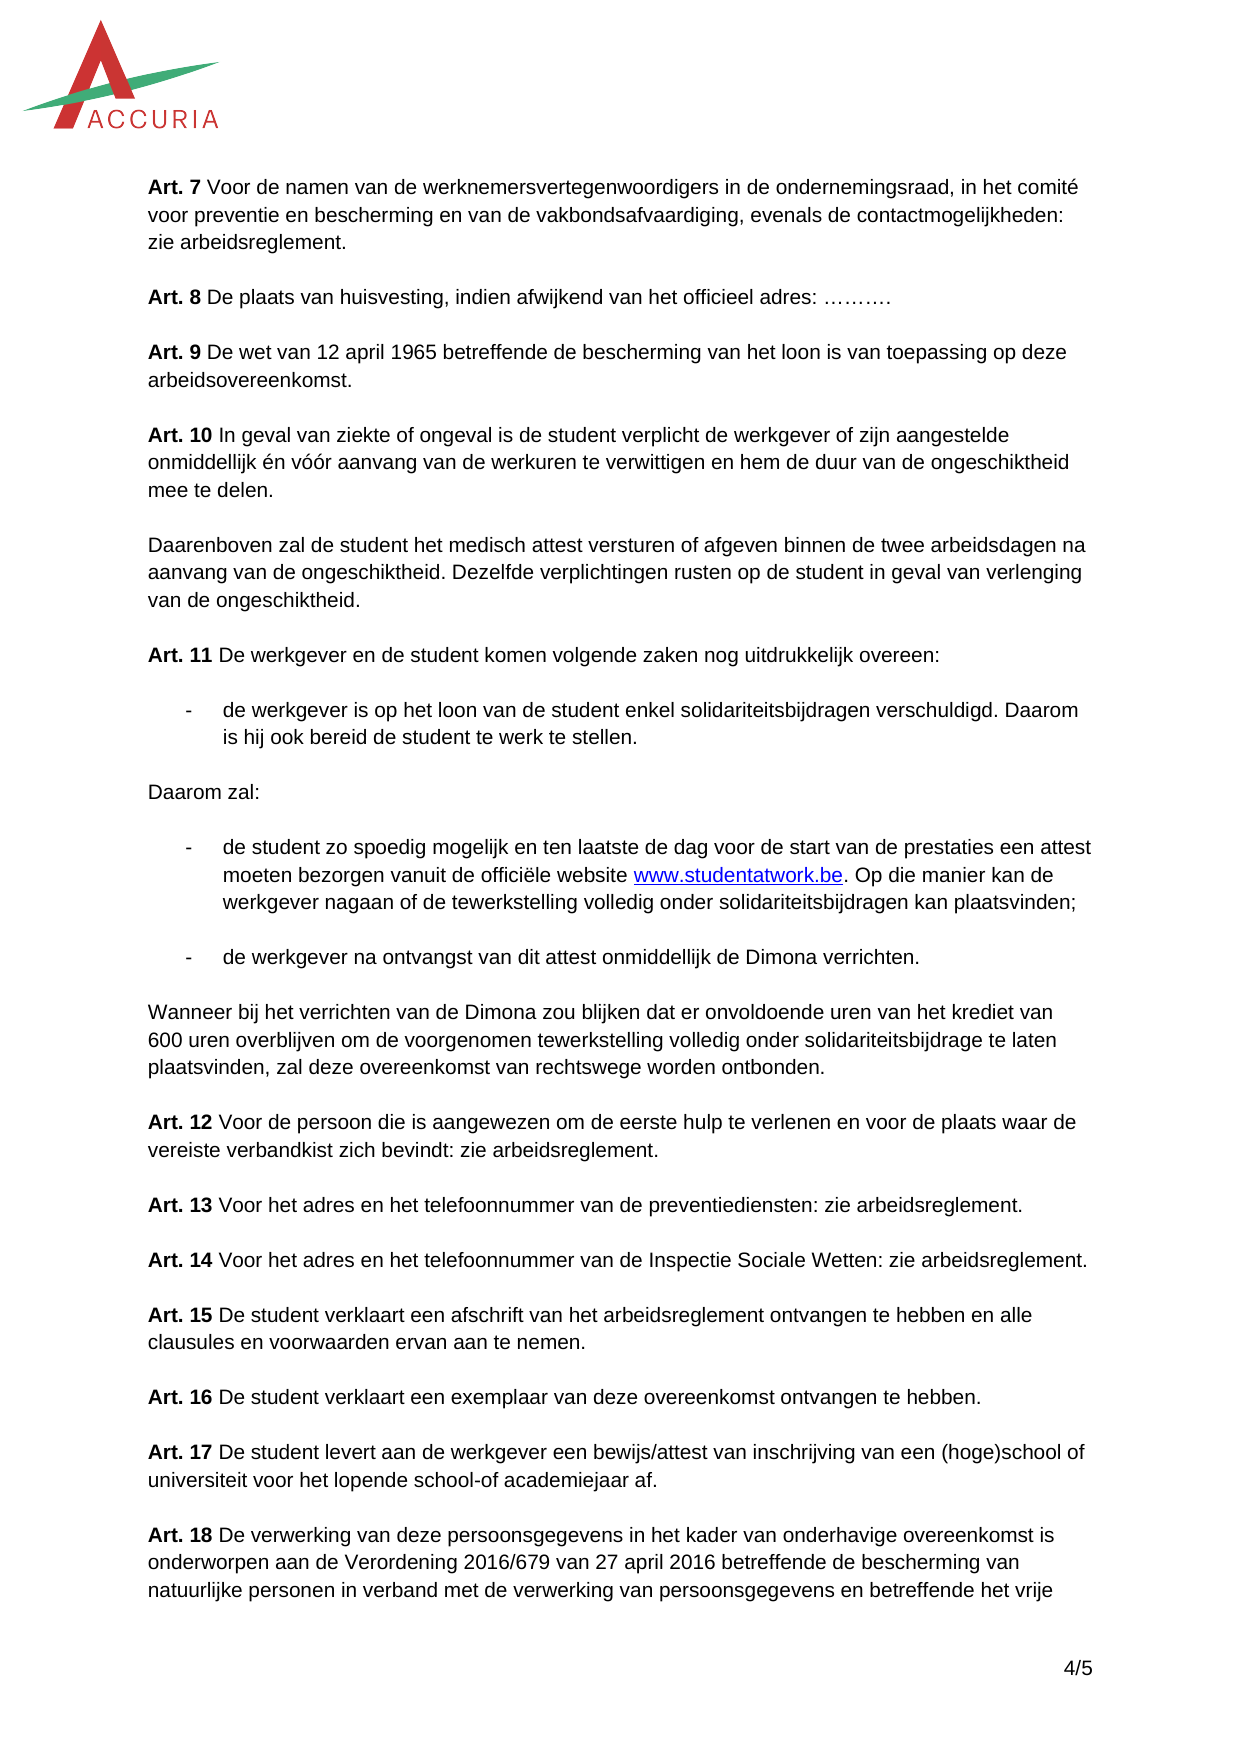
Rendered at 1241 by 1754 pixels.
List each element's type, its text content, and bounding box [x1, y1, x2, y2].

picture [16, 14, 229, 137]
text Art. 17 De student levert aan de werkgever een bewijs/attest van inschrijving van een (hoge)school of universiteit voor het lopende school-of academiejaar af. [148, 1440, 1093, 1492]
text Art. 9 De wet van 12 april 1965 betreffende de bescherming van het loon is van toepassing op deze arbeidsovereenkomst. [148, 340, 1093, 392]
text Art. 12 Voor de persoon die is aangewezen om de eerste hulp te verlenen en voor de plaats waar de vereiste verbandkist zich bevindt: zie arbeidsreglement. [148, 1110, 1093, 1162]
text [148, 1523, 1093, 1602]
text Art. 14 Voor het adres en het telefoonnummer van de Inspectie Sociale Wetten: zie arbeidsreglement. [148, 1248, 1093, 1272]
text Art. 16 De student verklaart een exemplaar van deze overeenkomst ontvangen te hebben. [148, 1385, 1093, 1409]
text Daarenboven zal de student het medisch attest versturen of afgeven binnen de twee arbeidsdagen na aanvang van de ongeschiktheid. Dezelfde verplichtingen rusten op de student in geval van verlenging van de ongeschiktheid. [148, 533, 1093, 612]
text Art. 8 De plaats van huisvesting, indien afwijkend van het officieel adres: ………. [148, 285, 1093, 309]
text Art. 13 Voor het adres en het telefoonnummer van de preventiediensten: zie arbeidsreglement. [148, 1193, 1093, 1217]
text Wanneer bij het verrichten van de Dimona zou blijken dat er onvoldoende uren van het krediet van 600 uren overblijven om de voorgenomen tewerkstelling volledig onder solidariteitsbijdrage te laten plaatsvinden, zal deze overeenkomst van rechtswege worden ontbonden. [148, 1000, 1093, 1079]
text Art. 7 Voor de namen van de werknemersvertegenwoordigers in de ondernemingsraad, in het comité voor preventie en bescherming en van de vakbondsafvaardiging, evenals de contactmogelijkheden: zie arbeidsreglement. [148, 175, 1093, 254]
text Art. 15 De student verklaart een afschrift van het arbeidsreglement ontvangen te hebben en alle clausules en voorwaarden ervan aan te nemen. [148, 1303, 1093, 1354]
text Daarom zal: [148, 780, 1093, 804]
text Art. 10 In geval van ziekte of ongeval is de student verplicht de werkgever of zijn aangestelde onmiddellijk én vóór aanvang van de werkuren te verwittigen en hem de duur van de ongeschiktheid mee te delen. [148, 423, 1093, 502]
list de student zo spoedig mogelijk en ten laatste de dag voor de start van de prestaties een attest moeten bezorgen vanuit de officiële website www.studentatwork.be. Op die manier kan de werkgever nagaan of de tewerkstelling volledig onder solidariteitsbijdragen kan plaatsvinden; [185, 835, 1093, 914]
text Art. 11 De werkgever en de student komen volgende zaken nog uitdrukkelijk overeen: [148, 643, 1093, 667]
list de werkgever na ontvangst van dit attest onmiddellijk de Dimona verrichten. [185, 945, 1093, 969]
list de werkgever is op het loon van de student enkel solidariteitsbijdragen verschuldigd. Daarom is hij ook bereid de student te werk te stellen. [185, 698, 1093, 749]
